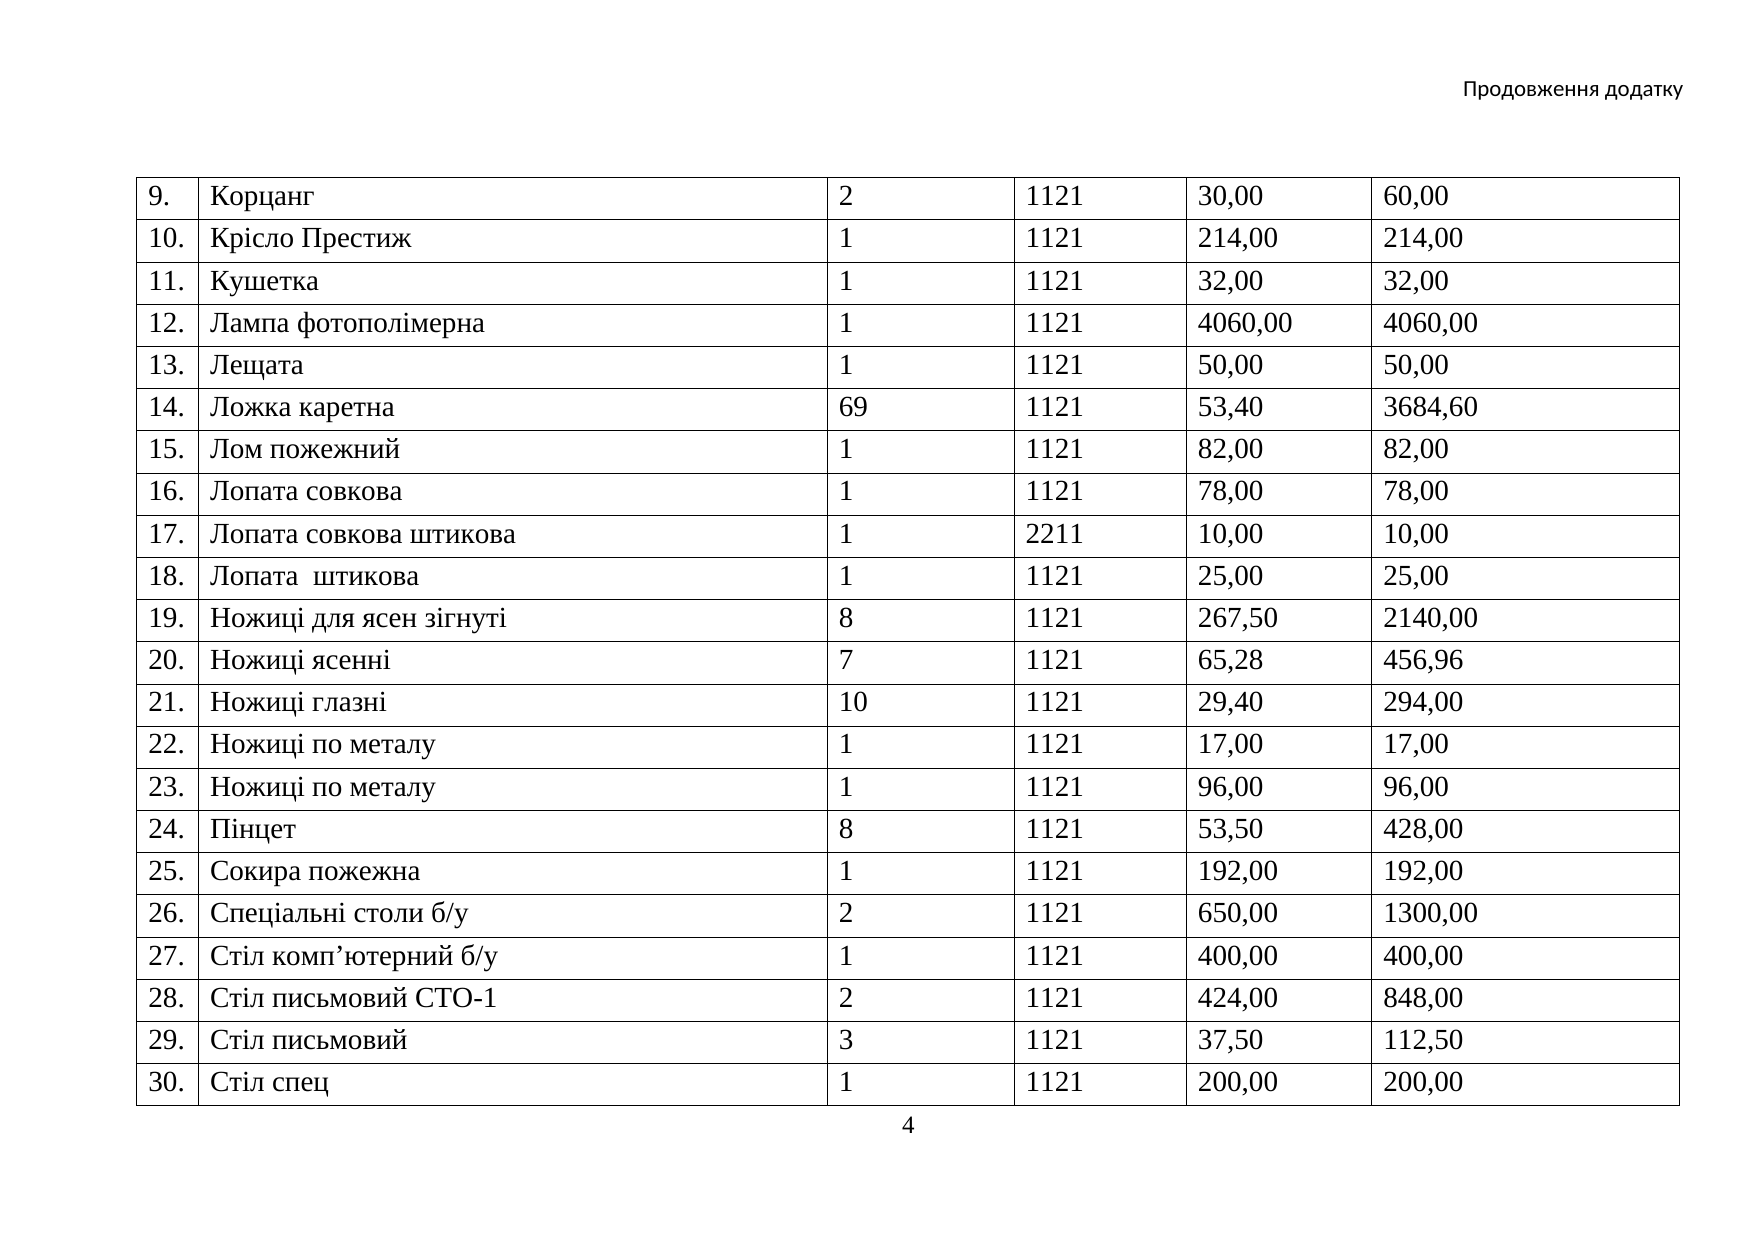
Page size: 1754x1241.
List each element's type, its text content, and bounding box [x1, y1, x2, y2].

table_cell 53,50 [1187, 811, 1371, 852]
table_cell Лопата совкова штикова [199, 516, 827, 557]
table_cell Ножиці ясенні [199, 642, 827, 683]
table_cell 1 [828, 727, 1014, 768]
table_cell 2 [828, 980, 1014, 1021]
table_cell 112,50 [1372, 1022, 1679, 1063]
table_cell Спеціальні столи б/у [199, 895, 827, 937]
table_cell 32,00 [1372, 263, 1679, 304]
table_cell 10,00 [1372, 516, 1679, 557]
table_cell 1121 [1015, 811, 1186, 852]
table_cell 7 [828, 642, 1014, 683]
table_cell 20. [137, 642, 198, 683]
table_cell 1 [828, 305, 1014, 346]
table_cell 4060,00 [1187, 305, 1371, 346]
table_cell 2 [828, 178, 1014, 219]
table_cell 17. [137, 516, 198, 557]
table_cell 267,50 [1187, 600, 1371, 641]
table_cell 26. [137, 895, 198, 937]
table_cell 200,00 [1372, 1064, 1679, 1105]
table_cell Ножиці по металу [199, 727, 827, 768]
table_cell 24. [137, 811, 198, 852]
table_cell 294,00 [1372, 685, 1679, 726]
table_cell 1 [828, 769, 1014, 810]
table_cell 65,28 [1187, 642, 1371, 683]
table_cell 21. [137, 685, 198, 726]
table_cell 17,00 [1187, 727, 1371, 768]
table_cell 650,00 [1187, 895, 1371, 937]
table_cell 37,50 [1187, 1022, 1371, 1063]
table_cell 1 [828, 347, 1014, 388]
table_cell 50,00 [1372, 347, 1679, 388]
table_cell 25,00 [1372, 558, 1679, 599]
table_cell 1 [828, 474, 1014, 515]
table_cell 192,00 [1372, 853, 1679, 894]
table_cell Стіл спец [199, 1064, 827, 1105]
table_cell Лещата [199, 347, 827, 388]
table_cell 1121 [1015, 685, 1186, 726]
table_cell Лопата совкова [199, 474, 827, 515]
table_cell Корцанг [199, 178, 827, 219]
table_cell 10. [137, 220, 198, 262]
table_cell 428,00 [1372, 811, 1679, 852]
table_cell 1 [828, 431, 1014, 472]
table_cell 22. [137, 727, 198, 768]
table_cell 1121 [1015, 178, 1186, 219]
table_cell 25,00 [1187, 558, 1371, 599]
table_cell 28. [137, 980, 198, 1021]
table_cell 1121 [1015, 1064, 1186, 1105]
table_cell Стіл письмовий [199, 1022, 827, 1063]
table_cell 29. [137, 1022, 198, 1063]
table_cell 1121 [1015, 980, 1186, 1021]
table_cell 848,00 [1372, 980, 1679, 1021]
table_cell 16. [137, 474, 198, 515]
table_cell 200,00 [1187, 1064, 1371, 1105]
table_cell 11. [137, 263, 198, 304]
table_cell Кушетка [199, 263, 827, 304]
table_cell 53,40 [1187, 389, 1371, 430]
table_cell 82,00 [1372, 431, 1679, 472]
table_cell 30. [137, 1064, 198, 1105]
table_cell 69 [828, 389, 1014, 430]
table_cell 1121 [1015, 1022, 1186, 1063]
table_cell 12. [137, 305, 198, 346]
table_cell 1300,00 [1372, 895, 1679, 937]
table_cell 1121 [1015, 389, 1186, 430]
table_cell 10 [828, 685, 1014, 726]
table_cell 10,00 [1187, 516, 1371, 557]
table_cell 424,00 [1187, 980, 1371, 1021]
table_cell 400,00 [1372, 938, 1679, 979]
table_cell Пінцет [199, 811, 827, 852]
table_cell 32,00 [1187, 263, 1371, 304]
table_cell 8 [828, 600, 1014, 641]
table_cell Стіл комп’ютерний б/у [199, 938, 827, 979]
table_cell Лампа фотополімерна [199, 305, 827, 346]
table_cell 96,00 [1187, 769, 1371, 810]
table_cell 1121 [1015, 938, 1186, 979]
table_cell 27. [137, 938, 198, 979]
table_cell 1 [828, 220, 1014, 262]
table_cell 2 [828, 895, 1014, 937]
table_cell 1121 [1015, 853, 1186, 894]
table_cell 1121 [1015, 220, 1186, 262]
table_cell 29,40 [1187, 685, 1371, 726]
table_cell 1 [828, 938, 1014, 979]
table_cell 17,00 [1372, 727, 1679, 768]
table_cell 1121 [1015, 600, 1186, 641]
table_cell 192,00 [1187, 853, 1371, 894]
table_cell 4060,00 [1372, 305, 1679, 346]
table_cell 1 [828, 853, 1014, 894]
table_cell 14. [137, 389, 198, 430]
table_cell 1 [828, 516, 1014, 557]
table_cell 82,00 [1187, 431, 1371, 472]
table_cell 2211 [1015, 516, 1186, 557]
table_cell Стіл письмовий СТО-1 [199, 980, 827, 1021]
table_cell 1121 [1015, 558, 1186, 599]
table_cell 1121 [1015, 305, 1186, 346]
table_cell 9. [137, 178, 198, 219]
table_cell 400,00 [1187, 938, 1371, 979]
table_cell 1 [828, 558, 1014, 599]
table_cell 8 [828, 811, 1014, 852]
table_cell 15. [137, 431, 198, 472]
table_cell 18. [137, 558, 198, 599]
table_cell 60,00 [1372, 178, 1679, 219]
table_cell 456,96 [1372, 642, 1679, 683]
table_cell 1121 [1015, 727, 1186, 768]
table_cell Лопата штикова [199, 558, 827, 599]
table_cell 1 [828, 1064, 1014, 1105]
table_cell Крісло Престиж [199, 220, 827, 262]
table_cell 1121 [1015, 642, 1186, 683]
table_cell 78,00 [1187, 474, 1371, 515]
table_cell 1121 [1015, 263, 1186, 304]
table_cell 50,00 [1187, 347, 1371, 388]
table_cell 3684,60 [1372, 389, 1679, 430]
table_cell 25. [137, 853, 198, 894]
table_cell 13. [137, 347, 198, 388]
table_cell 1121 [1015, 474, 1186, 515]
table_cell 1121 [1015, 769, 1186, 810]
table_cell 96,00 [1372, 769, 1679, 810]
table_cell 2140,00 [1372, 600, 1679, 641]
table_cell 78,00 [1372, 474, 1679, 515]
table_cell 23. [137, 769, 198, 810]
table_cell Ножиці по металу [199, 769, 827, 810]
table_cell 1121 [1015, 431, 1186, 472]
table_cell 30,00 [1187, 178, 1371, 219]
table_cell Сокира пожежна [199, 853, 827, 894]
table_cell Ножиці глазні [199, 685, 827, 726]
table_cell Ножиці для ясен зігнуті [199, 600, 827, 641]
table_cell 1 [828, 263, 1014, 304]
table_cell Лом пожежний [199, 431, 827, 472]
table_cell 214,00 [1372, 220, 1679, 262]
table_cell 19. [137, 600, 198, 641]
table_cell 1121 [1015, 895, 1186, 937]
table_cell Ложка каретна [199, 389, 827, 430]
table_cell 3 [828, 1022, 1014, 1063]
table_cell 214,00 [1187, 220, 1371, 262]
table_cell 1121 [1015, 347, 1186, 388]
